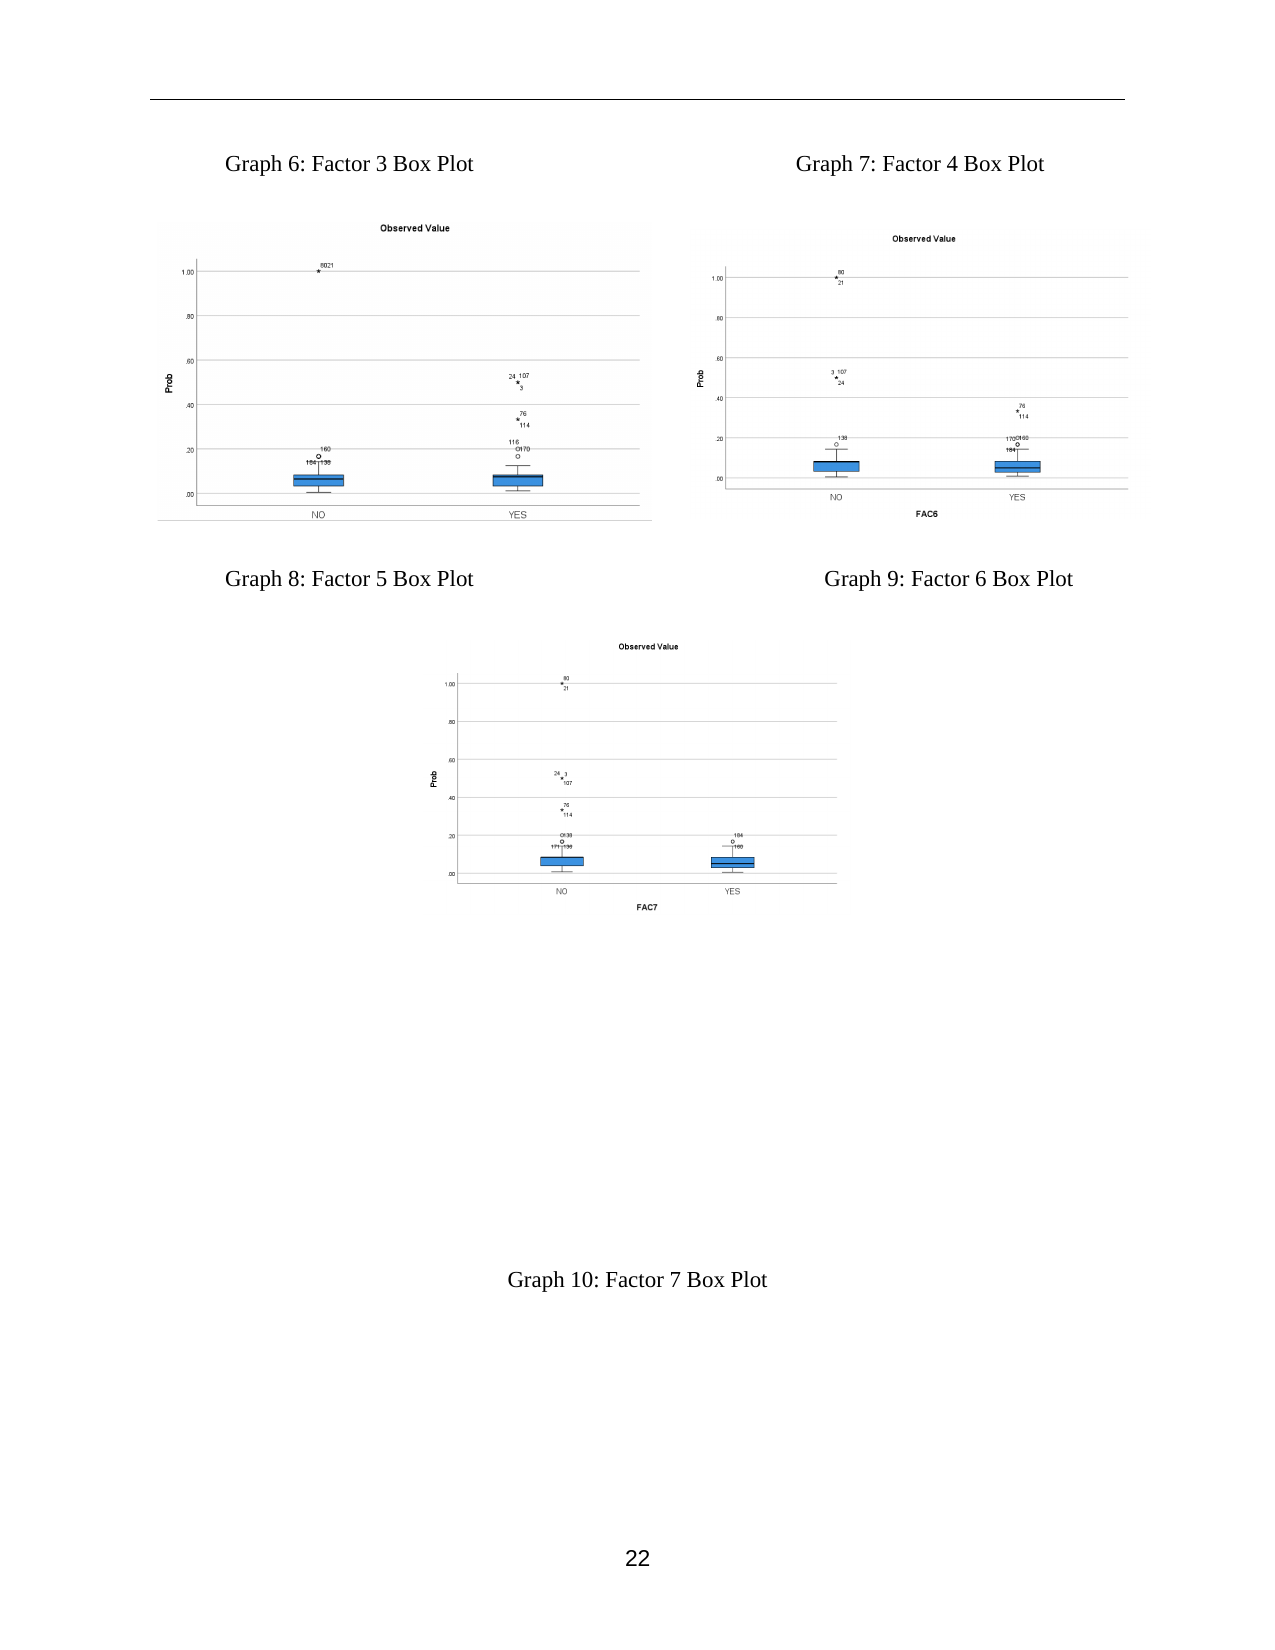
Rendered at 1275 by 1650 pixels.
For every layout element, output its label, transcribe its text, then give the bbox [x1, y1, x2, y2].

picture [690, 229, 1151, 519]
text Graph 6: Factor 3 Box Plot Graph 7: Factor 4 Box Plot [150, 150, 1125, 176]
picture [157, 222, 652, 521]
text Graph 10: Factor 7 Box Plot [150, 1266, 1125, 1292]
picture [423, 640, 851, 915]
